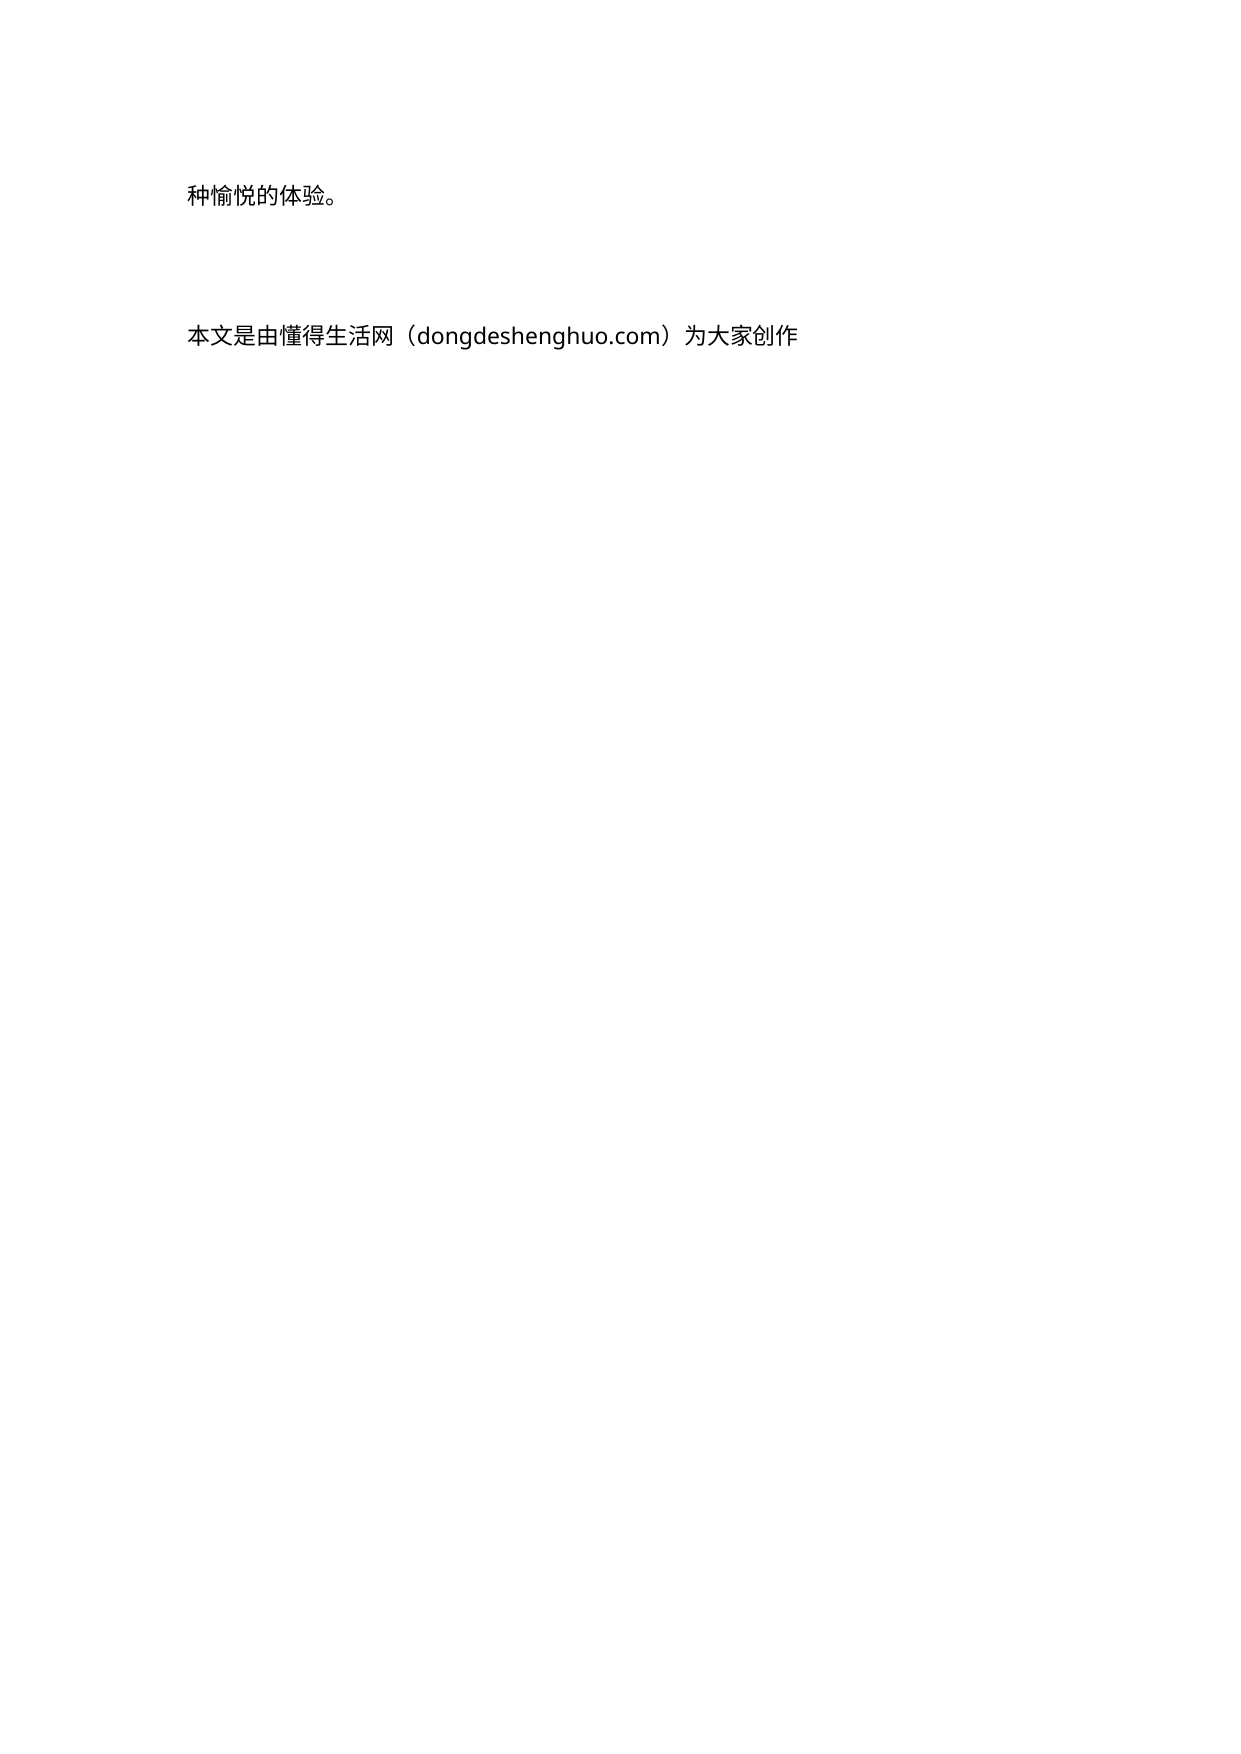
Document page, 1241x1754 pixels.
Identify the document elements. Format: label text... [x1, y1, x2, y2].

text 本文是由懂得生活网（dongdeshenghuo.com）为大家创作 [187, 302, 1053, 367]
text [187, 162, 1053, 227]
